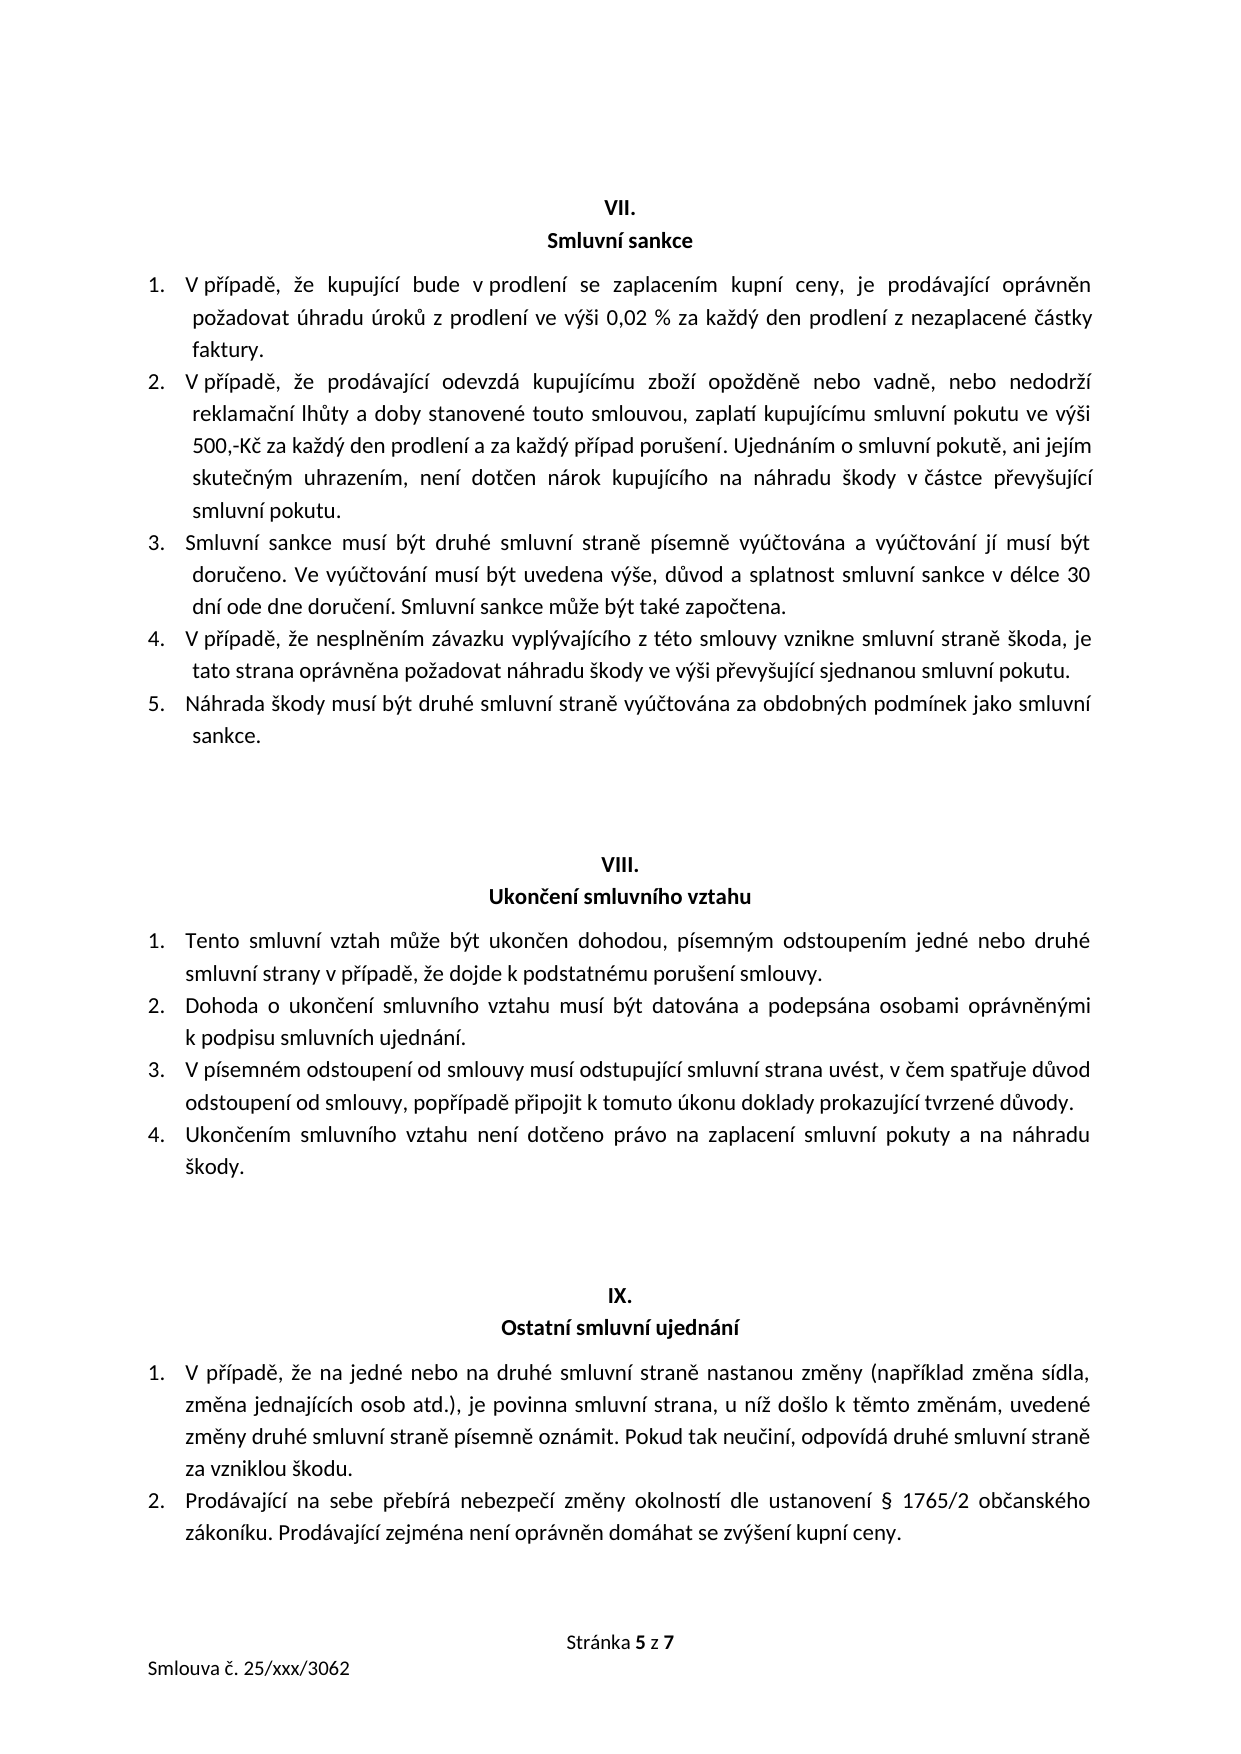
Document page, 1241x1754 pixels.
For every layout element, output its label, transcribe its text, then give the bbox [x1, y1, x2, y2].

text Smluvní sankce [148, 226, 1092, 254]
list V případě, že kupující bude v prodlení se zaplacením kupní ceny, je prodávající oprávněn požadovat úhradu úroků z prodlení ve výši 0,02 % za každý den prodlení z nezaplacené částky faktury. [148, 270, 1092, 363]
list Smluvní sankce musí být druhé smluvní straně písemně vyúčtována a vyúčtování jí musí být doručeno. Ve vyúčtování musí být uvedena výše, důvod a splatnost smluvní sankce v délce 30 dní ode dne doručení. Smluvní sankce může být také započtena. [148, 528, 1092, 620]
list V případě, že nesplněním závazku vyplývajícího z této smlouvy vznikne smluvní straně škoda, je tato strana oprávněna požadovat náhradu škody ve výši převyšující sjednanou smluvní pokutu. [148, 624, 1092, 685]
list Náhrada škody musí být druhé smluvní straně vyúčtována za obdobných podmínek jako smluvní sankce. [148, 689, 1092, 749]
list Prodávající na sebe přebírá nebezpečí změny okolností dle ustanovení § 1765/2 občanského zákoníku. Prodávající zejména není oprávněn domáhat se zvýšení kupní ceny. [148, 1486, 1092, 1547]
list Tento smluvní vztah může být ukončen dohodou, písemným odstoupením jedné nebo druhé smluvní strany v případě, že dojde k podstatnému porušení smlouvy. [148, 927, 1092, 987]
list Ukončením smluvního vztahu není dotčeno právo na zaplacení smluvní pokuty a na náhradu škody. [148, 1120, 1092, 1180]
list V případě, že na jedné nebo na druhé smluvní straně nastanou změny (například změna sídla, změna jednajících osob atd.), je povinna smluvní strana, u níž došlo k těmto změnám, uvedené změny druhé smluvní straně písemně oznámit. Pokud tak neučiní, odpovídá druhé smluvní straně za vzniklou škodu. [148, 1358, 1092, 1482]
text VIII. [148, 850, 1092, 878]
list V případě, že prodávající odevzdá kupujícímu zboží opožděně nebo vadně, nebo nedodrží reklamační lhůty a doby stanovené touto smlouvou, zaplatí kupujícímu smluvní pokutu ve výši 500,-Kč za každý den prodlení a za každý případ porušení. Ujednáním o smluvní pokutě, ani jejím skutečným uhrazením, není dotčen nárok kupujícího na náhradu škody v částce převyšující smluvní pokutu. [148, 367, 1092, 524]
list Dohoda o ukončení smluvního vztahu musí být datována a podepsána osobami oprávněnými k podpisu smluvních ujednání. [148, 991, 1092, 1051]
text VII. [148, 193, 1092, 222]
text Ukončení smluvního vztahu [148, 882, 1092, 910]
list V písemném odstoupení od smlouvy musí odstupující smluvní strana uvést, v čem spatřuje důvod odstoupení od smlouvy, popřípadě připojit k tomuto úkonu doklady prokazující tvrzené důvody. [148, 1055, 1092, 1116]
text Ostatní smluvní ujednání [148, 1313, 1092, 1341]
text IX. [148, 1281, 1092, 1309]
